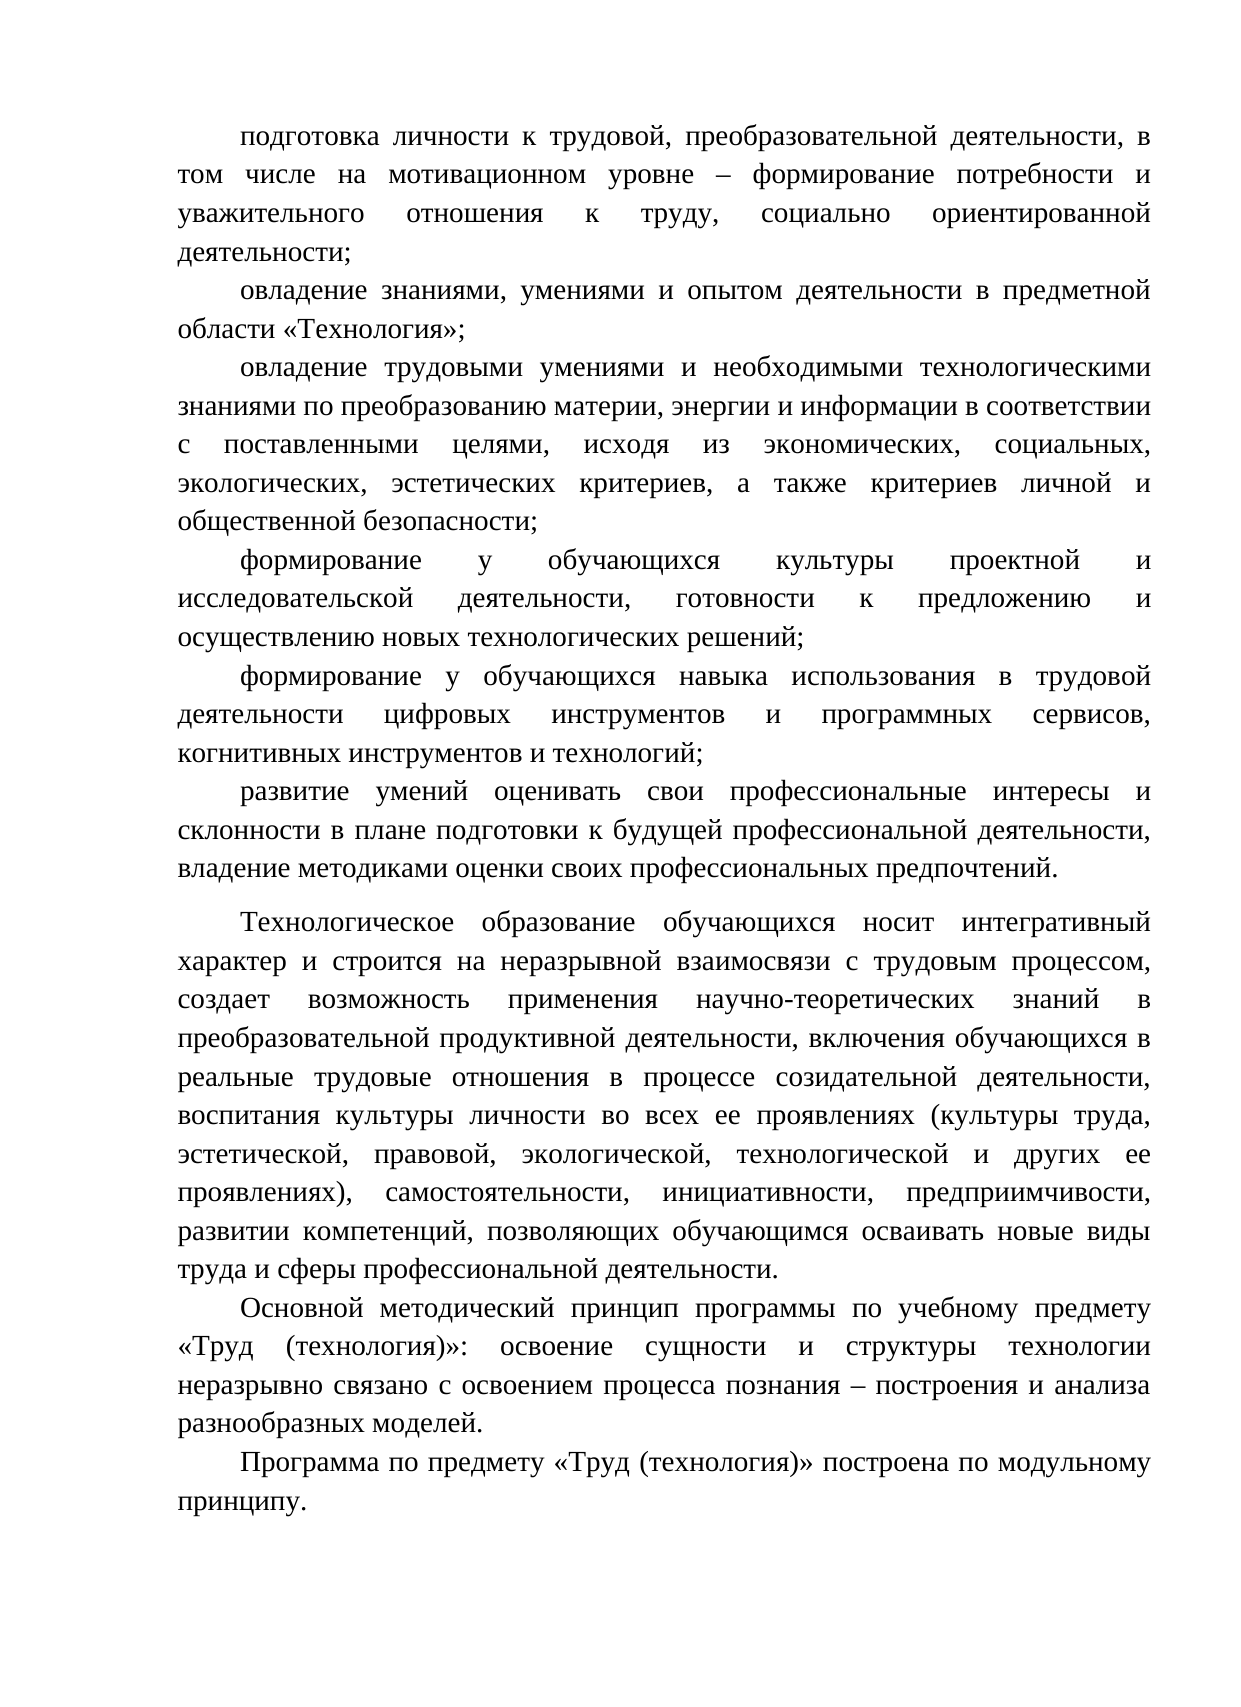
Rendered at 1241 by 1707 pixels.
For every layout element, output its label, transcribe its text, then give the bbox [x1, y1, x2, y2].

text подготовка личности к трудовой, преобразовательной деятельности, в том числе на мотивационном уровне – формирование потребности и уважительного отношения к труду, социально ориентированной деятельности; [177, 118, 1152, 267]
text Основной методический принцип программы по учебному предмету «Труд (технология)»: освоение сущности и структуры технологии неразрывно связано с освоением процесса познания – построения и анализа разнообразных моделей. [177, 1290, 1152, 1439]
text развитие умений оценивать свои профессиональные интересы и склонности в плане подготовки к будущей профессиональной деятельности, владение методиками оценки своих профессиональных предпочтений. [177, 773, 1152, 884]
text овладение знаниями, умениями и опытом деятельности в предметной области «Технология»; [177, 272, 1152, 344]
text Программа по предмету «Труд (технология)» построена по модульному принципу. [177, 1444, 1152, 1516]
text Технологическое образование обучающихся носит интегративный характер и строится на неразрывной взаимосвязи с трудовым процессом, создает возможность применения научно-теоретических знаний в преобразовательной продуктивной деятельности, включения обучающихся в реальные трудовые отношения в процессе созидательной деятельности, воспитания культуры личности во всех ее проявлениях (культуры труда, эстетической, правовой, экологической, технологической и других ее проявлениях), самостоятельности, инициативности, предприимчивости, развитии компетенций, позволяющих обучающимся осваивать новые виды труда и сферы профессиональной деятельности. [177, 904, 1152, 1285]
text овладение трудовыми умениями и необходимыми технологическими знаниями по преобразованию материи, энергии и информации в соответствии с поставленными целями, исходя из экономических, социальных, экологических, эстетических критериев, а также критериев личной и общественной безопасности; [177, 349, 1152, 537]
text формирование у обучающихся навыка использования в трудовой деятельности цифровых инструментов и программных сервисов, когнитивных инструментов и технологий; [177, 658, 1152, 768]
text формирование у обучающихся культуры проектной и исследовательской деятельности, готовности к предложению и осуществлению новых технологических решений; [177, 542, 1152, 653]
